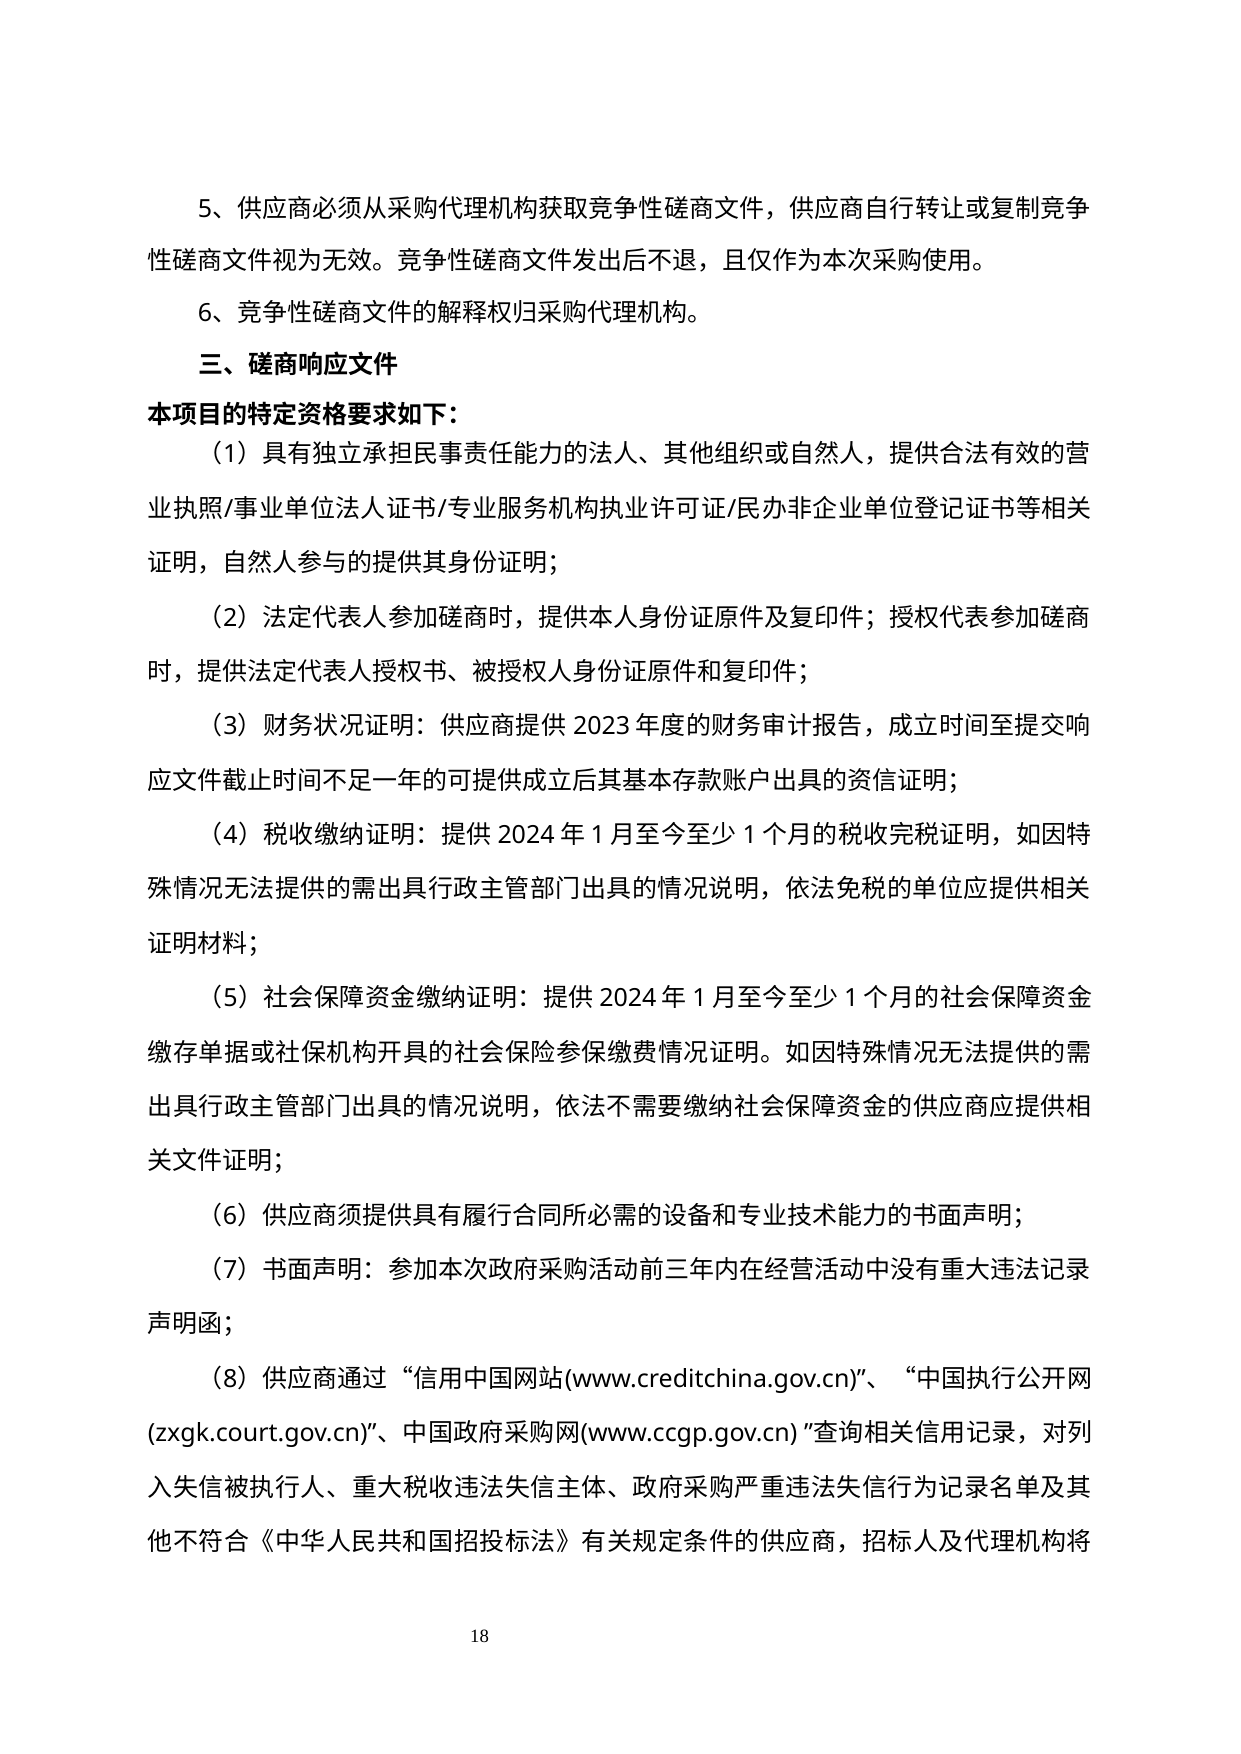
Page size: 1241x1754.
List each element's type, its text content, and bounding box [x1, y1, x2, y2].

text （1）具有独立承担民事责任能力的法人、其他组织或自然人，提供合法有效的营业执照/事业单位法人证书/专业服务机构执业许可证/民办非企业单位登记证书等相关证明，自然人参与的提供其身份证明； [148, 434, 1092, 579]
text （7）书面声明：参加本次政府采购活动前三年内在经营活动中没有重大违法记录声明函； [148, 1249, 1092, 1340]
text （4）税收缴纳证明：提供2024年1月至今至少1个月的税收完税证明，如因特殊情况无法提供的需出具行政主管部门出具的情况说明，依法免税的单位应提供相关证明材料； [148, 814, 1092, 959]
text 6、竞争性磋商文件的解释权归采购代理机构。 [148, 280, 1092, 332]
list 本项目的特定资格要求如下： [148, 384, 1092, 434]
text （3）财务状况证明：供应商提供2023年度的财务审计报告，成立时间至提交响应文件截止时间不足一年的可提供成立后其基本存款账户出具的资信证明； [148, 706, 1092, 796]
text （5）社会保障资金缴纳证明：提供2024年1月至今至少1个月的社会保障资金缴存单据或社保机构开具的社会保险参保缴费情况证明。如因特殊情况无法提供的需出具行政主管部门出具的情况说明，依法不需要缴纳社会保障资金的供应商应提供相关文件证明； [148, 978, 1092, 1177]
text 三、磋商响应文件 [148, 332, 1092, 384]
text （6）供应商须提供具有履行合同所必需的设备和专业技术能力的书面声明； [148, 1195, 1092, 1231]
text 5、供应商必须从采购代理机构获取竞争性磋商文件，供应商自行转让或复制竞争性磋商文件视为无效。竞争性磋商文件发出后不退，且仅作为本次采购使用。 [148, 176, 1092, 280]
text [148, 1358, 1092, 1558]
text （2）法定代表人参加磋商时，提供本人身份证原件及复印件；授权代表参加磋商时，提供法定代表人授权书、被授权人身份证原件和复印件； [148, 597, 1092, 688]
